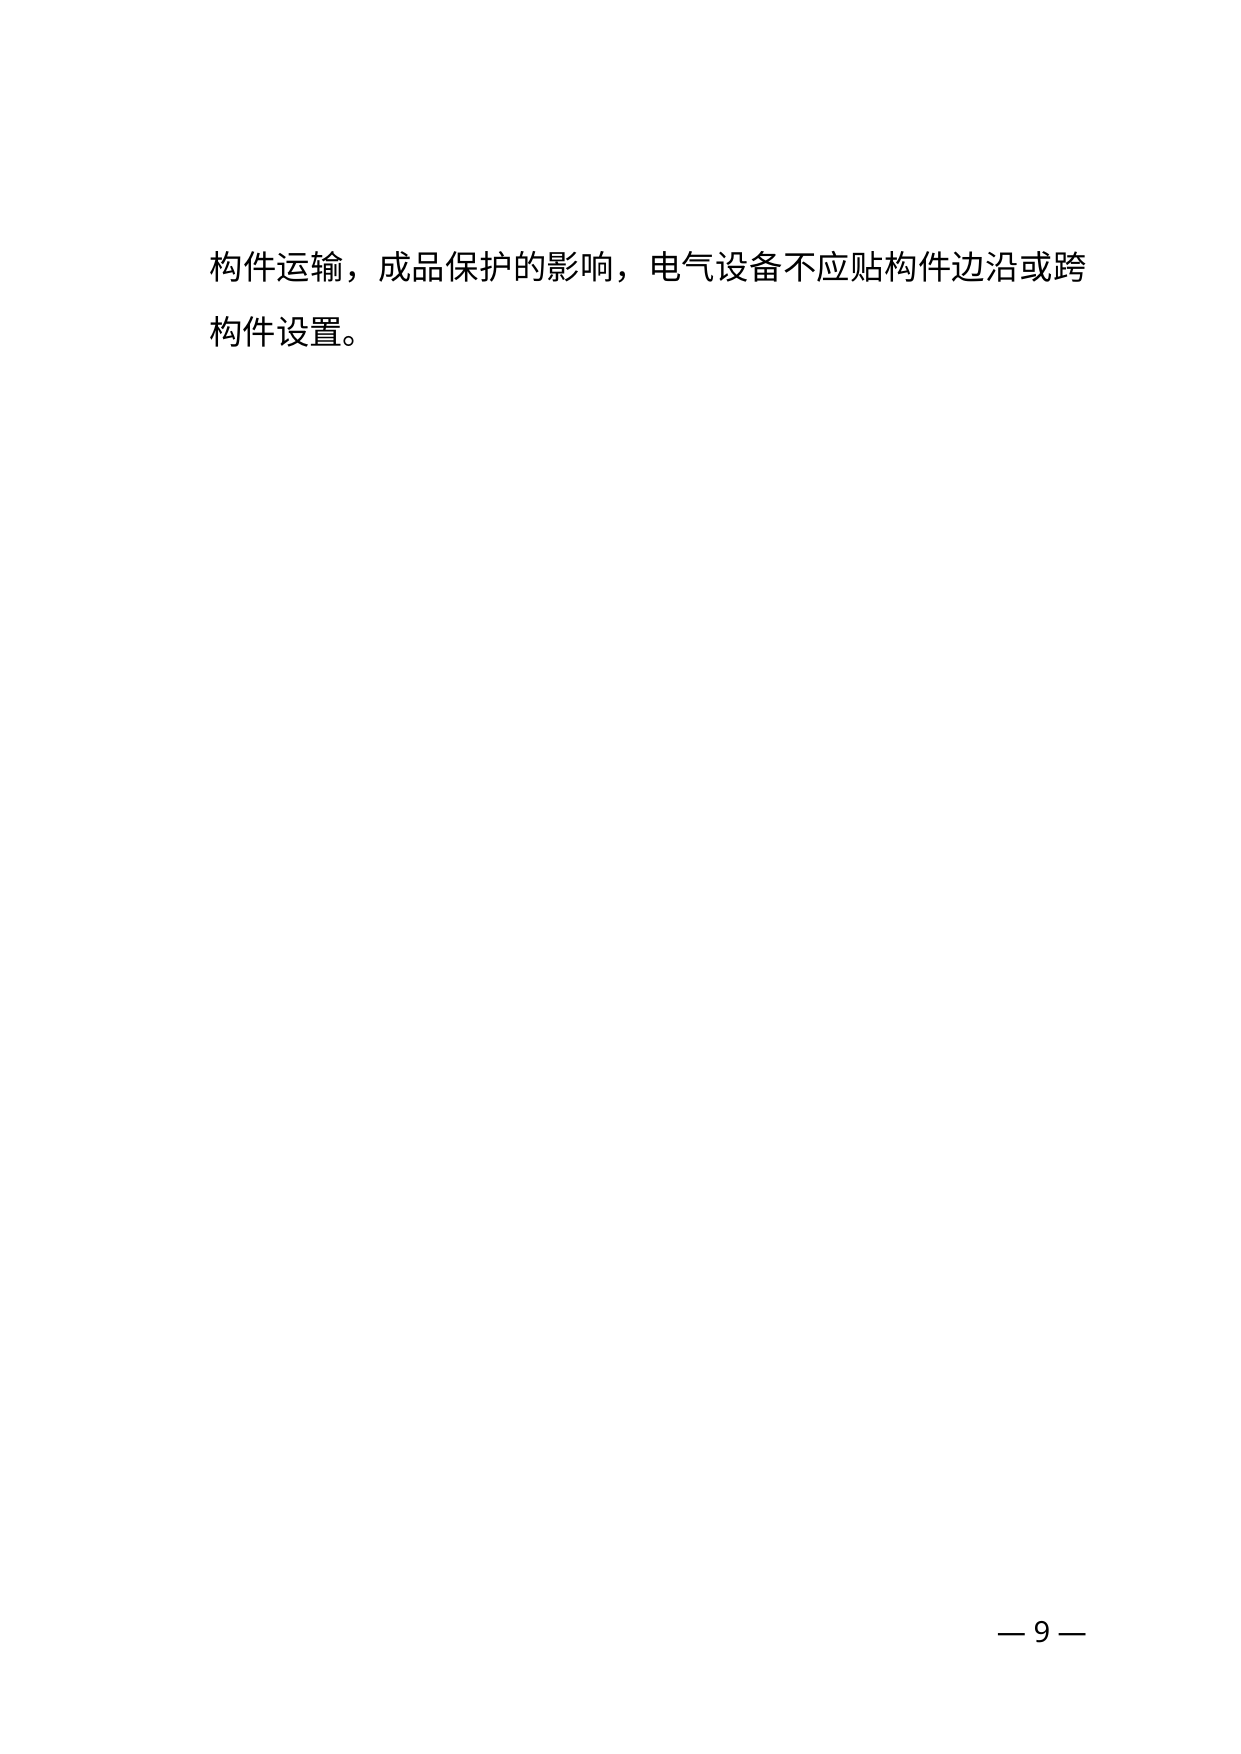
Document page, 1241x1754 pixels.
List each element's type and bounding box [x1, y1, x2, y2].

text [209, 233, 1087, 363]
